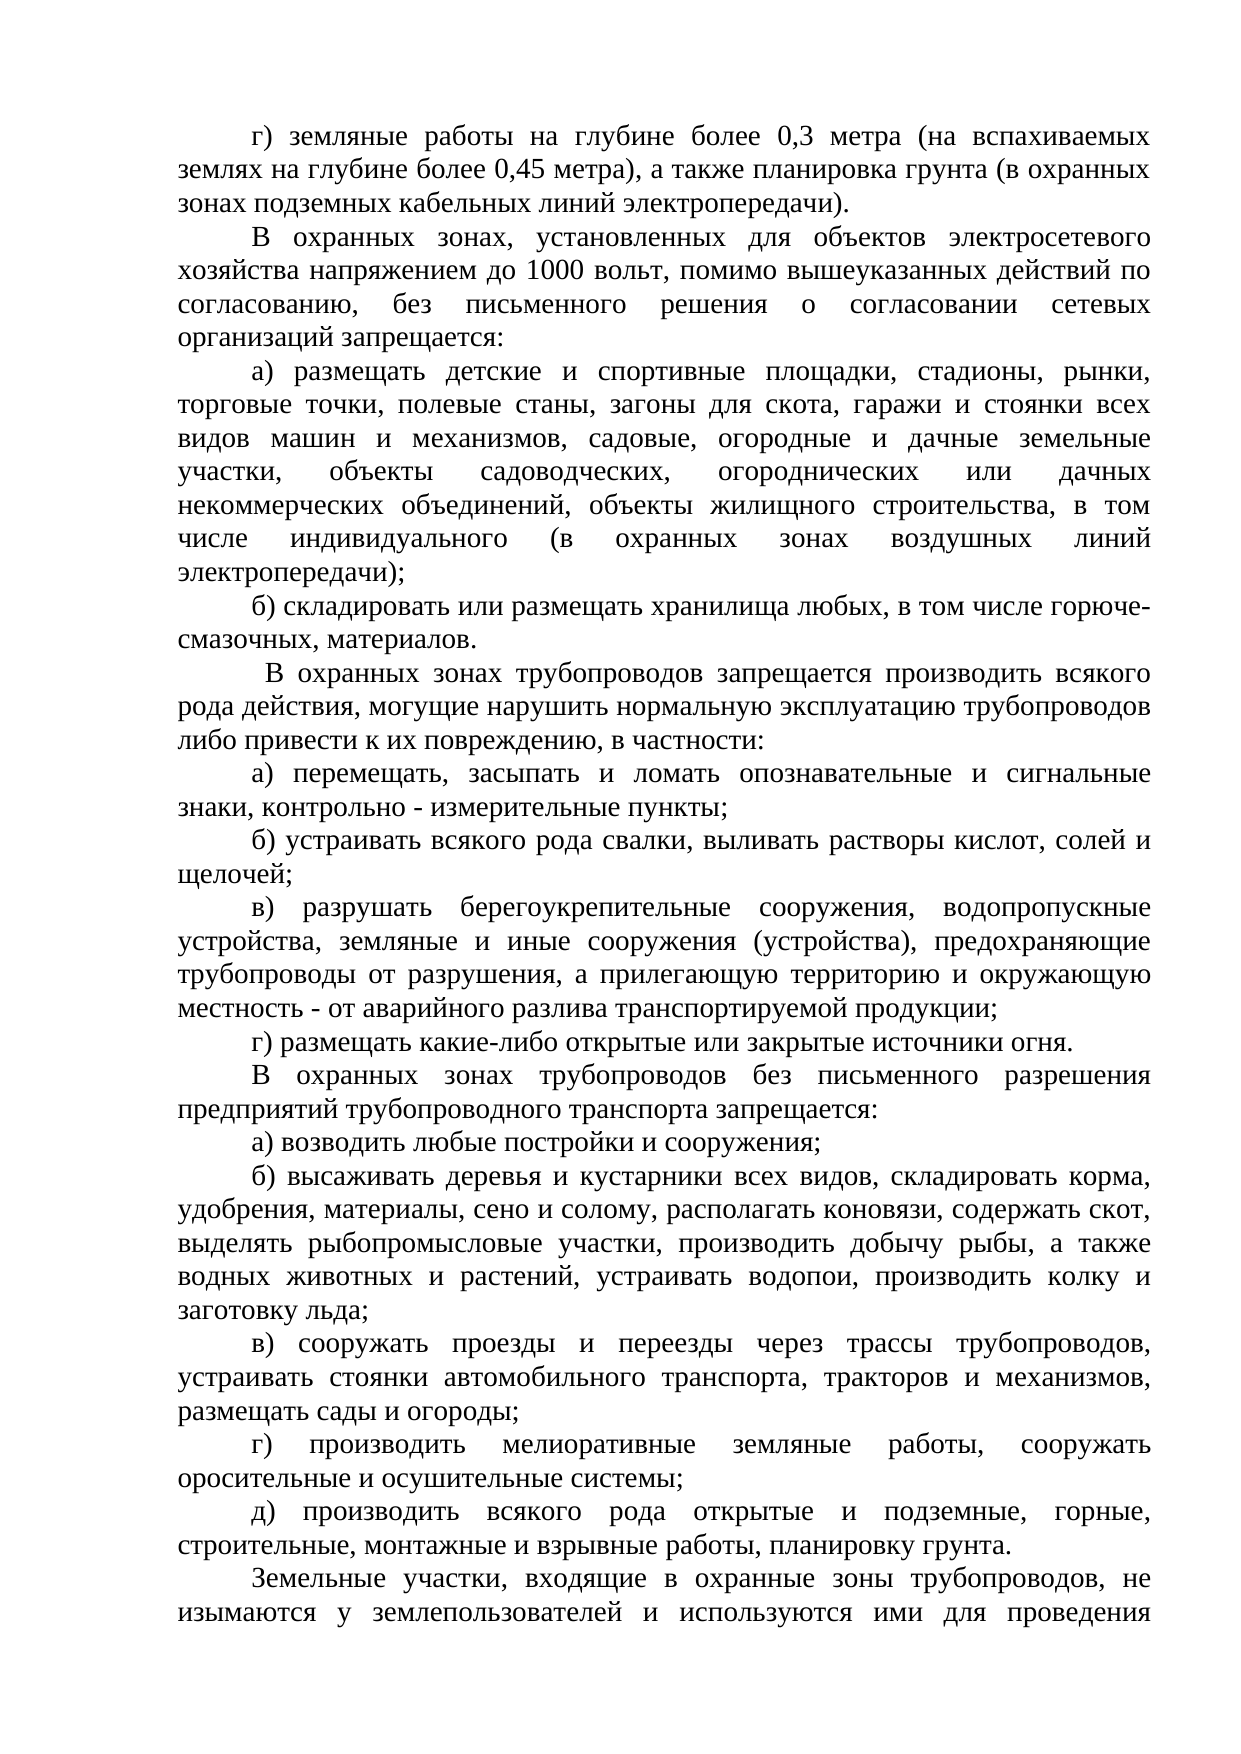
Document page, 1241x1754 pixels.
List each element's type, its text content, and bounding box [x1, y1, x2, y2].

text а) возводить любые постройки и сооружения; [177, 1124, 1152, 1158]
text д) производить всякого рода открытые и подземные, горные, строительные, монтажные и взрывные работы, планировку грунта. [177, 1493, 1152, 1560]
text в) сооружать проезды и переезды через трассы трубопроводов, устраивать стоянки автомобильного транспорта, тракторов и механизмов, размещать сады и огороды; [177, 1326, 1152, 1426]
text б) устраивать всякого рода свалки, выливать растворы кислот, солей и щелочей; [177, 822, 1152, 889]
text б) складировать или размещать хранилища любых, в том числе горюче-смазочных, материалов. [177, 588, 1152, 655]
text В охранных зонах, установленных для объектов электросетевого хозяйства напряжением до 1000 вольт, помимо вышеуказанных действий по согласованию, без письменного решения о согласовании сетевых организаций запрещается: [177, 219, 1152, 353]
text г) производить мелиоративные земляные работы, сооружать оросительные и осушительные системы; [177, 1426, 1152, 1493]
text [177, 1560, 1152, 1627]
text а) перемещать, засыпать и ломать опознавательные и сигнальные знаки, контрольно - измерительные пункты; [177, 755, 1152, 822]
text в) разрушать берегоукрепительные сооружения, водопропускные устройства, земляные и иные сооружения (устройства), предохраняющие трубопроводы от разрушения, а прилегающую территорию и окружающую местность - от аварийного разлива транспортируемой продукции; [177, 889, 1152, 1024]
text б) высаживать деревья и кустарники всех видов, складировать корма, удобрения, материалы, сено и солому, располагать коновязи, содержать скот, выделять рыбопромысловые участки, производить добычу рыбы, а также водных животных и растений, устраивать водопои, производить колку и заготовку льда; [177, 1158, 1152, 1326]
text г) размещать какие-либо открытые или закрытые источники огня. [177, 1024, 1152, 1057]
text В охранных зонах трубопроводов без письменного разрешения предприятий трубопроводного транспорта запрещается: [177, 1057, 1152, 1124]
text В охранных зонах трубопроводов запрещается производить всякого рода действия, могущие нарушить нормальную эксплуатацию трубопроводов либо привести к их повреждению, в частности: [177, 655, 1152, 755]
text г) земляные работы на глубине более 0,3 метра (на вспахиваемых землях на глубине более 0,45 метра), а также планировка грунта (в охранных зонах подземных кабельных линий электропередачи). [177, 118, 1152, 219]
text а) размещать детские и спортивные площадки, стадионы, рынки, торговые точки, полевые станы, загоны для скота, гаражи и стоянки всех видов машин и механизмов, садовые, огородные и дачные земельные участки, объекты садоводческих, огороднических или дачных некоммерческих объединений, объекты жилищного строительства, в том числе индивидуального (в охранных зонах воздушных линий электропередачи); [177, 353, 1152, 588]
